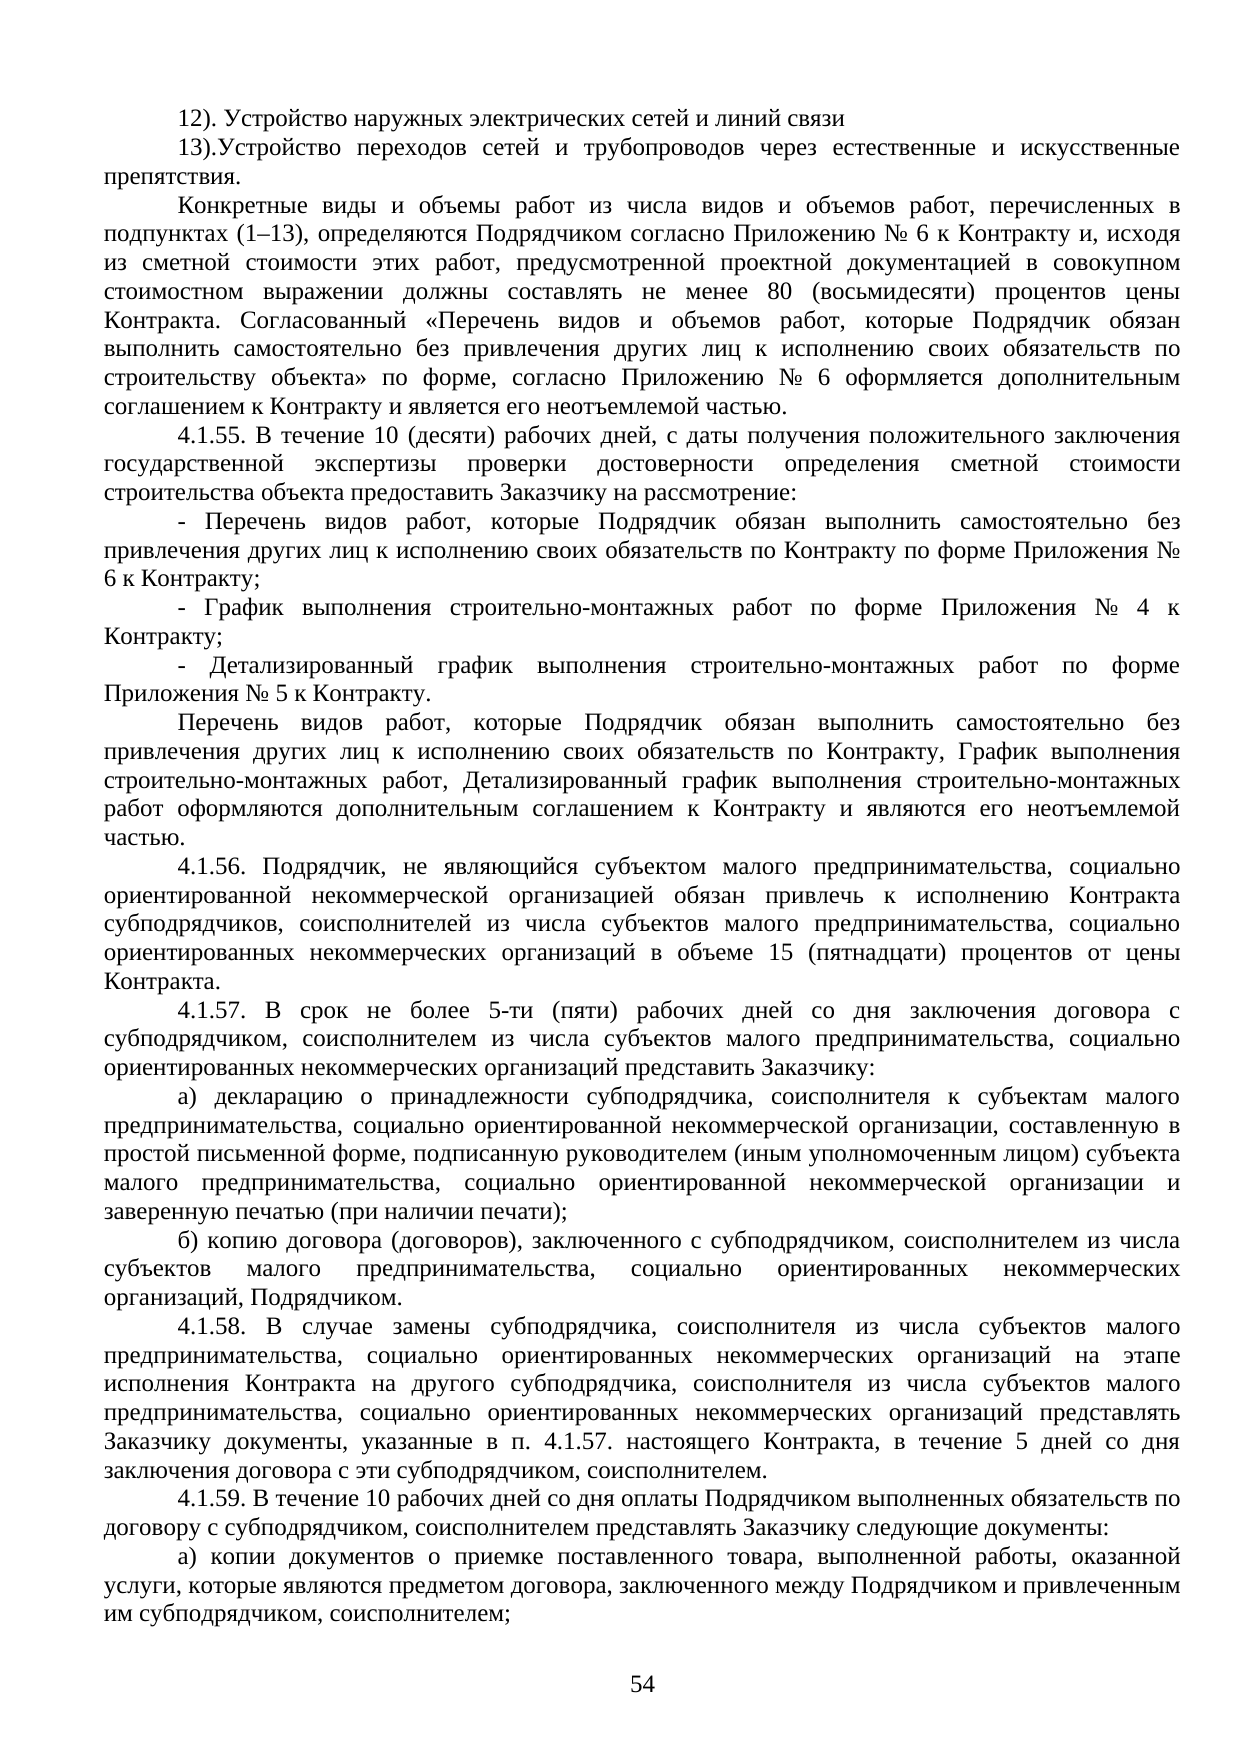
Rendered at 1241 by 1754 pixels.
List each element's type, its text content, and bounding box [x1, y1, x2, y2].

text а) копии документов о приемке поставленного товара, выполненной работы, оказанной услуги, которые являются предметом договора, заключенного между Подрядчиком и привлеченным им субподрядчиком, соисполнителем; [103, 1541, 1181, 1627]
text - Перечень видов работ, которые Подрядчик обязан выполнить самостоятельно без привлечения других лиц к исполнению своих обязательств по Контракту по форме Приложения № 6 к Контракту; [103, 506, 1181, 592]
text 12). Устройство наружных электрических сетей и линий связи [103, 103, 1181, 132]
text - Детализированный график выполнения строительно-монтажных работ по форме Приложения № 5 к Контракту. [103, 650, 1181, 707]
text 4.1.59. В течение 10 рабочих дней со дня оплаты Подрядчиком выполненных обязательств по договору с субподрядчиком, соисполнителем представлять Заказчику следующие документы: [103, 1483, 1181, 1541]
text б) копию договора (договоров), заключенного с субподрядчиком, соисполнителем из числа субъектов малого предпринимательства, социально ориентированных некоммерческих организаций, Подрядчиком. [103, 1225, 1181, 1311]
text Конкретные виды и объемы работ из числа видов и объемов работ, перечисленных в подпунктах (1–13), определяются Подрядчиком согласно Приложению № 6 к Контракту и, исходя из сметной стоимости этих работ, предусмотренной проектной документацией в совокупном стоимостном выражении должны составлять не менее 80 (восьмидесяти) процентов цены Контракта. Согласованный «Перечень видов и объемов работ, которые Подрядчик обязан выполнить самостоятельно без привлечения других лиц к исполнению своих обязательств по строительству объекта» по форме, согласно Приложению № 6 оформляется дополнительным соглашением к Контракту и является его неотъемлемой частью. [103, 190, 1181, 420]
text 4.1.57. В срок не более 5-ти (пяти) рабочих дней со дня заключения договора с субподрядчиком, соисполнителем из числа субъектов малого предпринимательства, социально ориентированных некоммерческих организаций представить Заказчику: [103, 995, 1181, 1081]
text 4.1.58. В случае замены субподрядчика, соисполнителя из числа субъектов малого предпринимательства, социально ориентированных некоммерческих организаций на этапе исполнения Контракта на другого субподрядчика, соисполнителя из числа субъектов малого предпринимательства, социально ориентированных некоммерческих организаций представлять Заказчику документы, указанные в п. 4.1.57. настоящего Контракта, в течение 5 дней со дня заключения договора с эти субподрядчиком, соисполнителем. [103, 1311, 1181, 1483]
text 4.1.56. Подрядчик, не являющийся субъектом малого предпринимательства, социально ориентированной некоммерческой организацией обязан привлечь к исполнению Контракта субподрядчиков, соисполнителей из числа субъектов малого предпринимательства, социально ориентированных некоммерческих организаций в объеме 15 (пятнадцати) процентов от цены Контракта. [103, 851, 1181, 995]
text Перечень видов работ, которые Подрядчик обязан выполнить самостоятельно без привлечения других лиц к исполнению своих обязательств по Контракту, График выполнения строительно-монтажных работ, Детализированный график выполнения строительно-монтажных работ оформляются дополнительным соглашением к Контракту и являются его неотъемлемой частью. [103, 707, 1181, 851]
text а) декларацию о принадлежности субподрядчика, соисполнителя к субъектам малого предпринимательства, социально ориентированной некоммерческой организации, составленную в простой письменной форме, подписанную руководителем (иным уполномоченным лицом) субъекта малого предпринимательства, социально ориентированной некоммерческой организации и заверенную печатью (при наличии печати); [103, 1081, 1181, 1225]
text 13).Устройство переходов сетей и трубопроводов через естественные и искусственные препятствия. [103, 132, 1181, 190]
text - График выполнения строительно-монтажных работ по форме Приложения № 4 к Контракту; [103, 592, 1181, 650]
text 4.1.55. В течение 10 (десяти) рабочих дней, с даты получения положительного заключения государственной экспертизы проверки достоверности определения сметной стоимости строительства объекта предоставить Заказчику на рассмотрение: [103, 420, 1181, 506]
